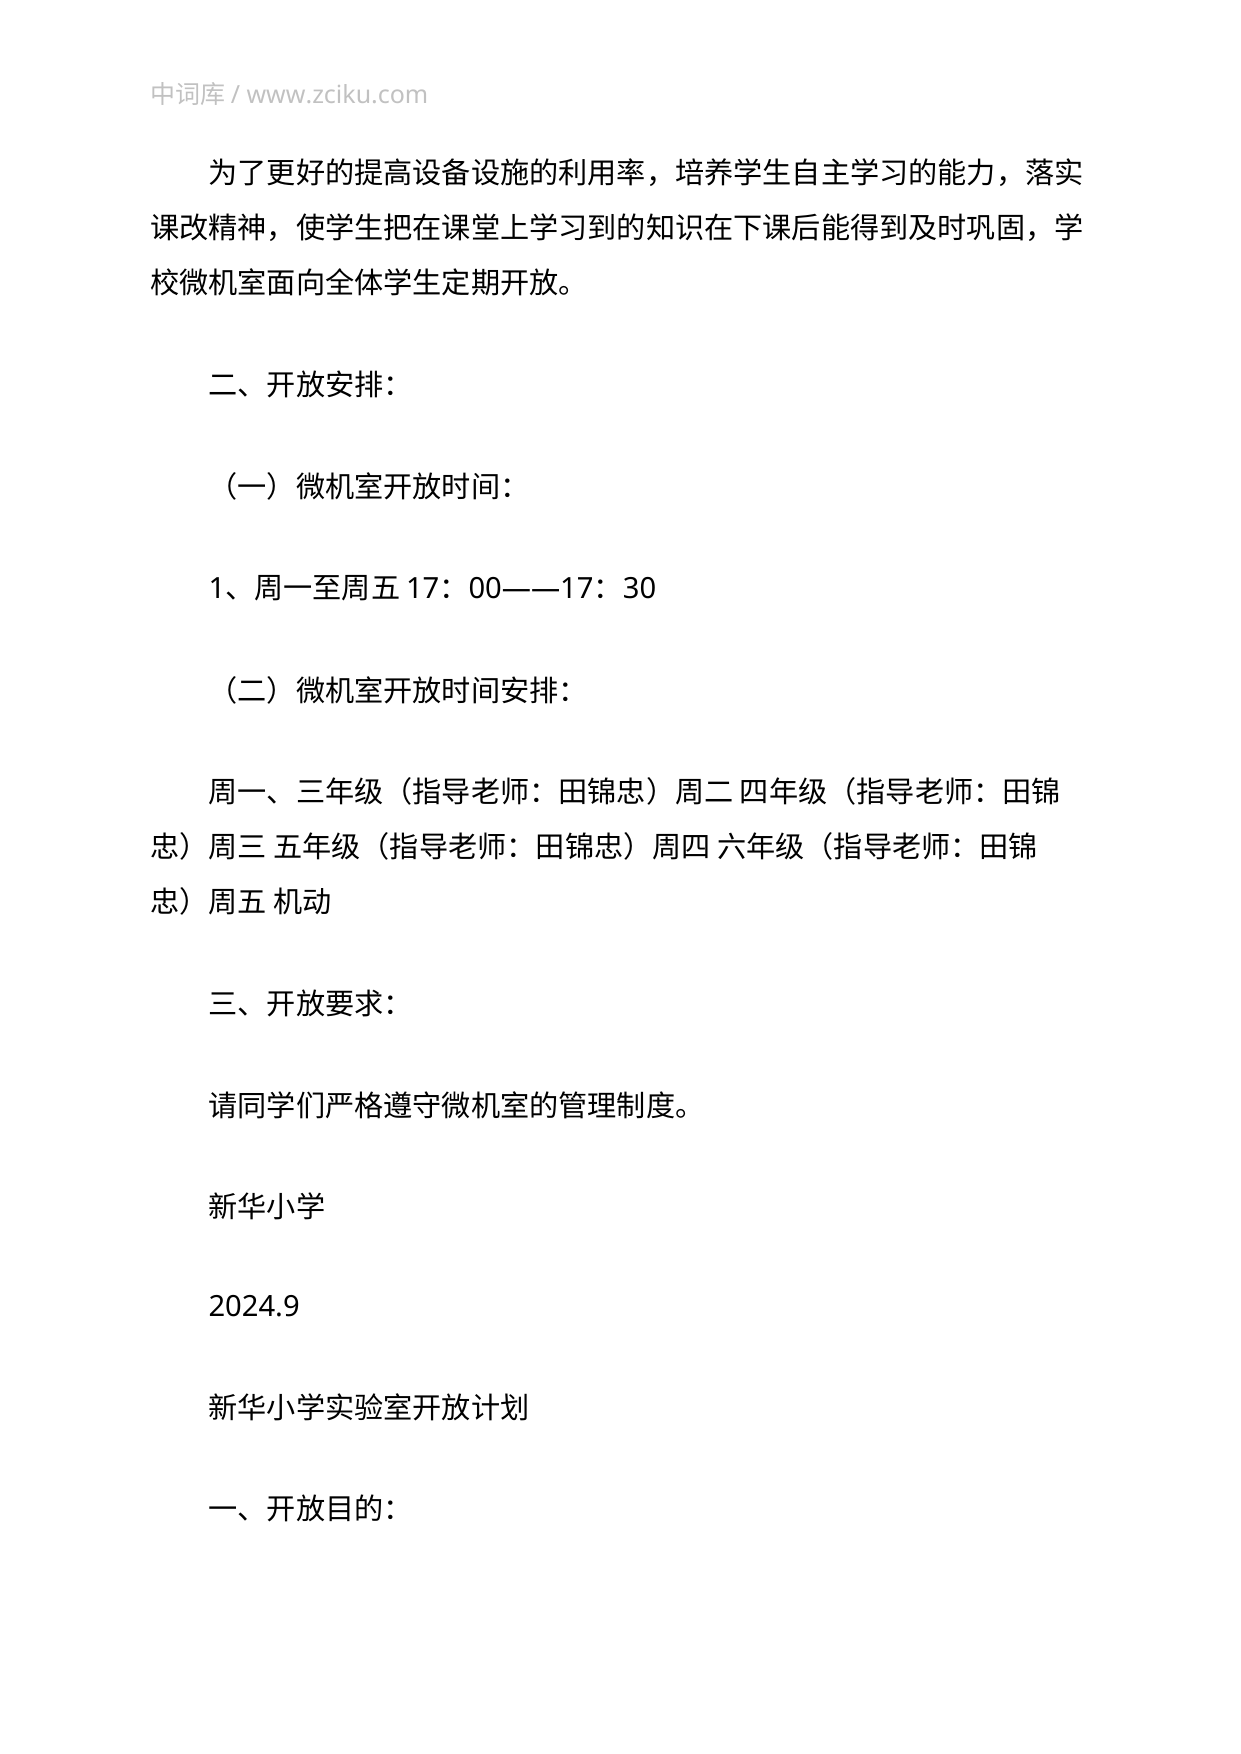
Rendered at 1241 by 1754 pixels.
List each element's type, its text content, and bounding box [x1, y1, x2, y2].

text 二、开放安排： [150, 362, 1090, 404]
text 1、周一至周五17：00——17：30 [150, 565, 1090, 607]
text 新华小学实验室开放计划 [150, 1384, 1090, 1426]
text 三、开放要求： [150, 980, 1090, 1023]
text （二）微机室开放时间安排： [150, 667, 1090, 709]
text 请同学们严格遵守微机室的管理制度。 [150, 1082, 1090, 1124]
text 为了更好的提高设备设施的利用率，培养学生自主学习的能力，落实课改精神，使学生把在课堂上学习到的知识在下课后能得到及时巩固，学校微机室面向全体学生定期开放。 [150, 150, 1090, 302]
text 2024.9 [150, 1286, 1090, 1325]
text （一）微机室开放时间： [150, 463, 1090, 506]
text 新华小学 [150, 1184, 1090, 1226]
text 一、开放目的： [150, 1486, 1090, 1528]
text 周一、三年级（指导老师：田锦忠）周二 四年级（指导老师：田锦忠）周三 五年级（指导老师：田锦忠）周四 六年级（指导老师：田锦忠）周五 机动 [150, 769, 1090, 921]
